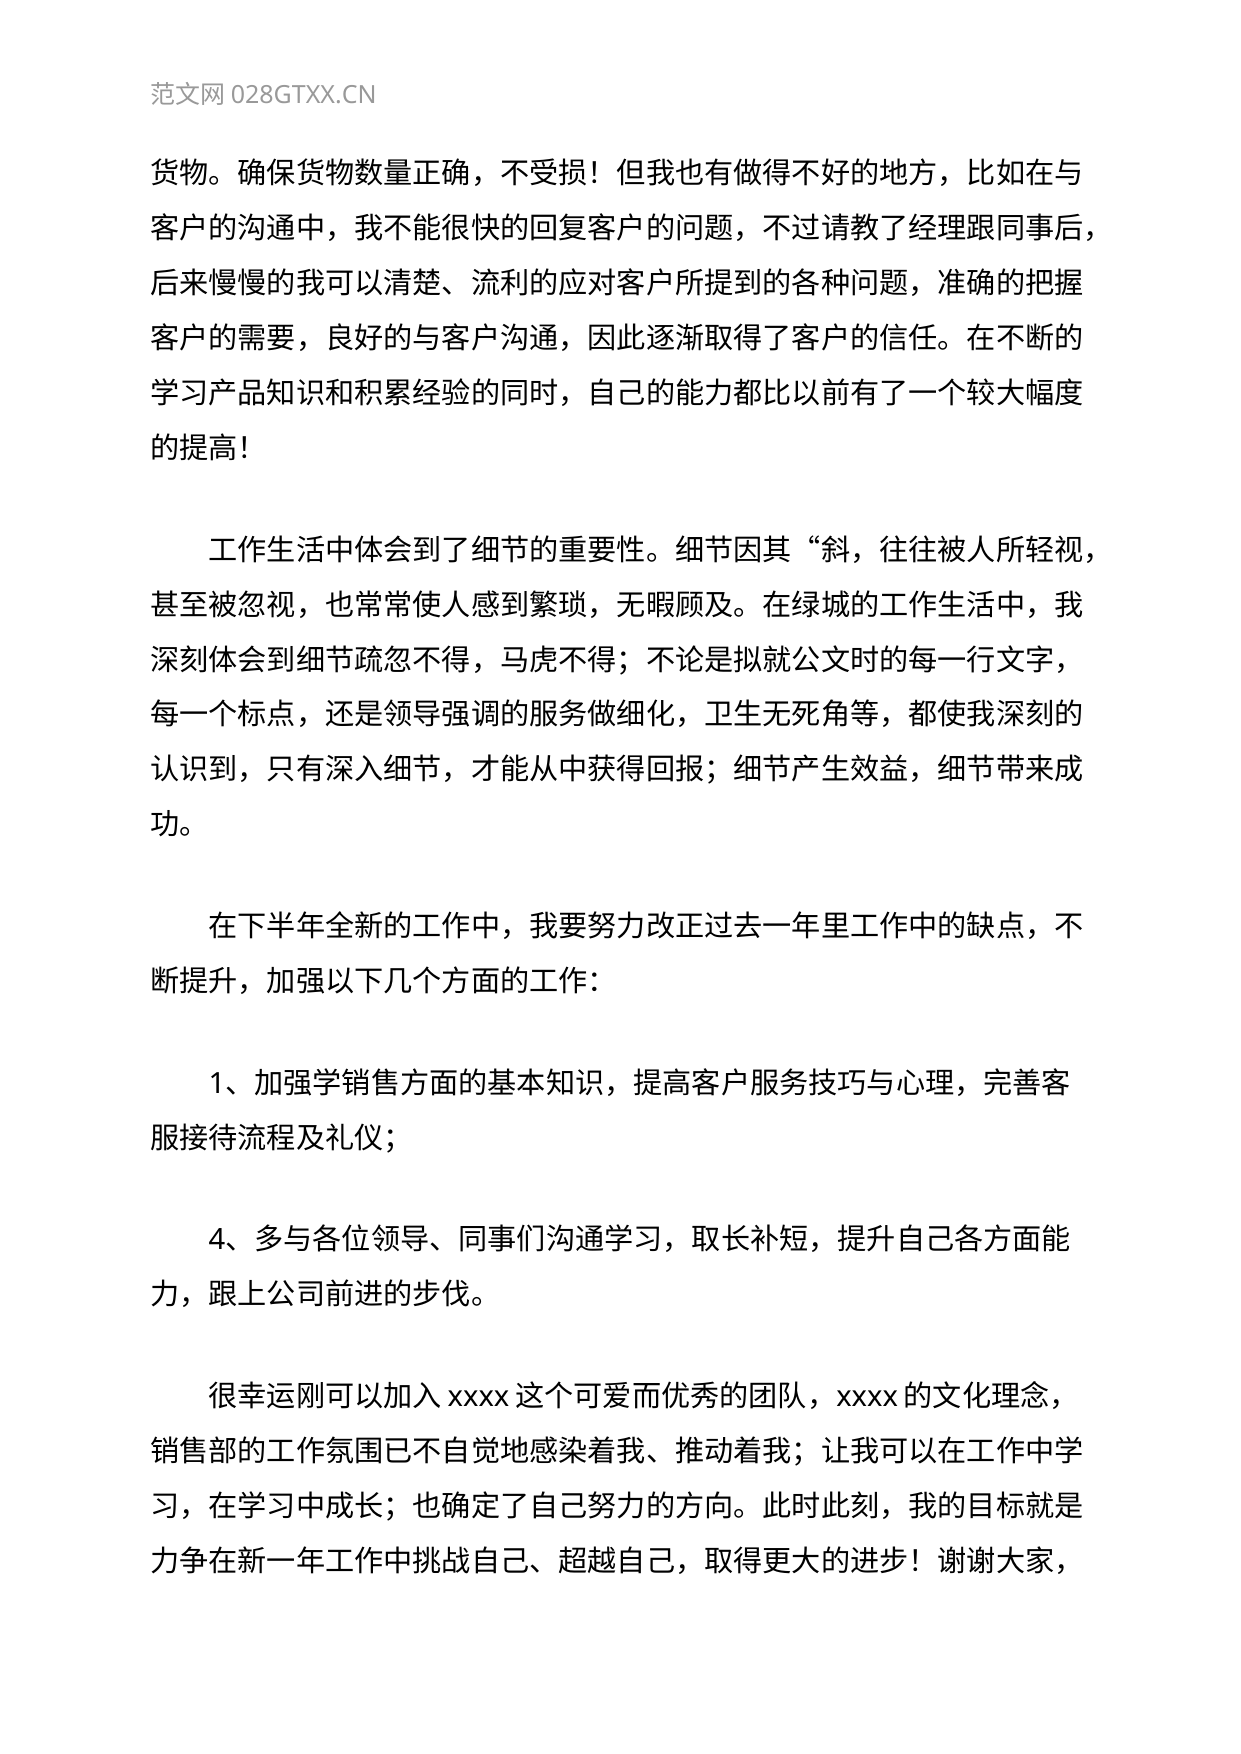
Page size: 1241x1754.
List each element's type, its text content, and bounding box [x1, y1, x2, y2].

text 在下半年全新的工作中，我要努力改正过去一年里工作中的缺点，不断提升，加强以下几个方面的工作： [150, 902, 1090, 1000]
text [150, 1373, 1090, 1580]
text 1、加强学销售方面的基本知识，提高客户服务技巧与心理，完善客服接待流程及礼仪； [150, 1059, 1090, 1156]
text 4、多与各位领导、同事们沟通学习，取长补短，提升自己各方面能力，跟上公司前进的步伐。 [150, 1216, 1090, 1313]
text 工作生活中体会到了细节的重要性。细节因其“斜，往往被人所轻视，甚至被忽视，也常常使人感到繁琐，无暇顾及。在绿城的工作生活中，我深刻体会到细节疏忽不得，马虎不得；不论是拟就公文时的每一行文字，每一个标点，还是领导强调的服务做细化，卫生无死角等，都使我深刻的认识到，只有深入细节，才能从中获得回报；细节产生效益，细节带来成功。 [150, 526, 1090, 843]
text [150, 150, 1090, 467]
